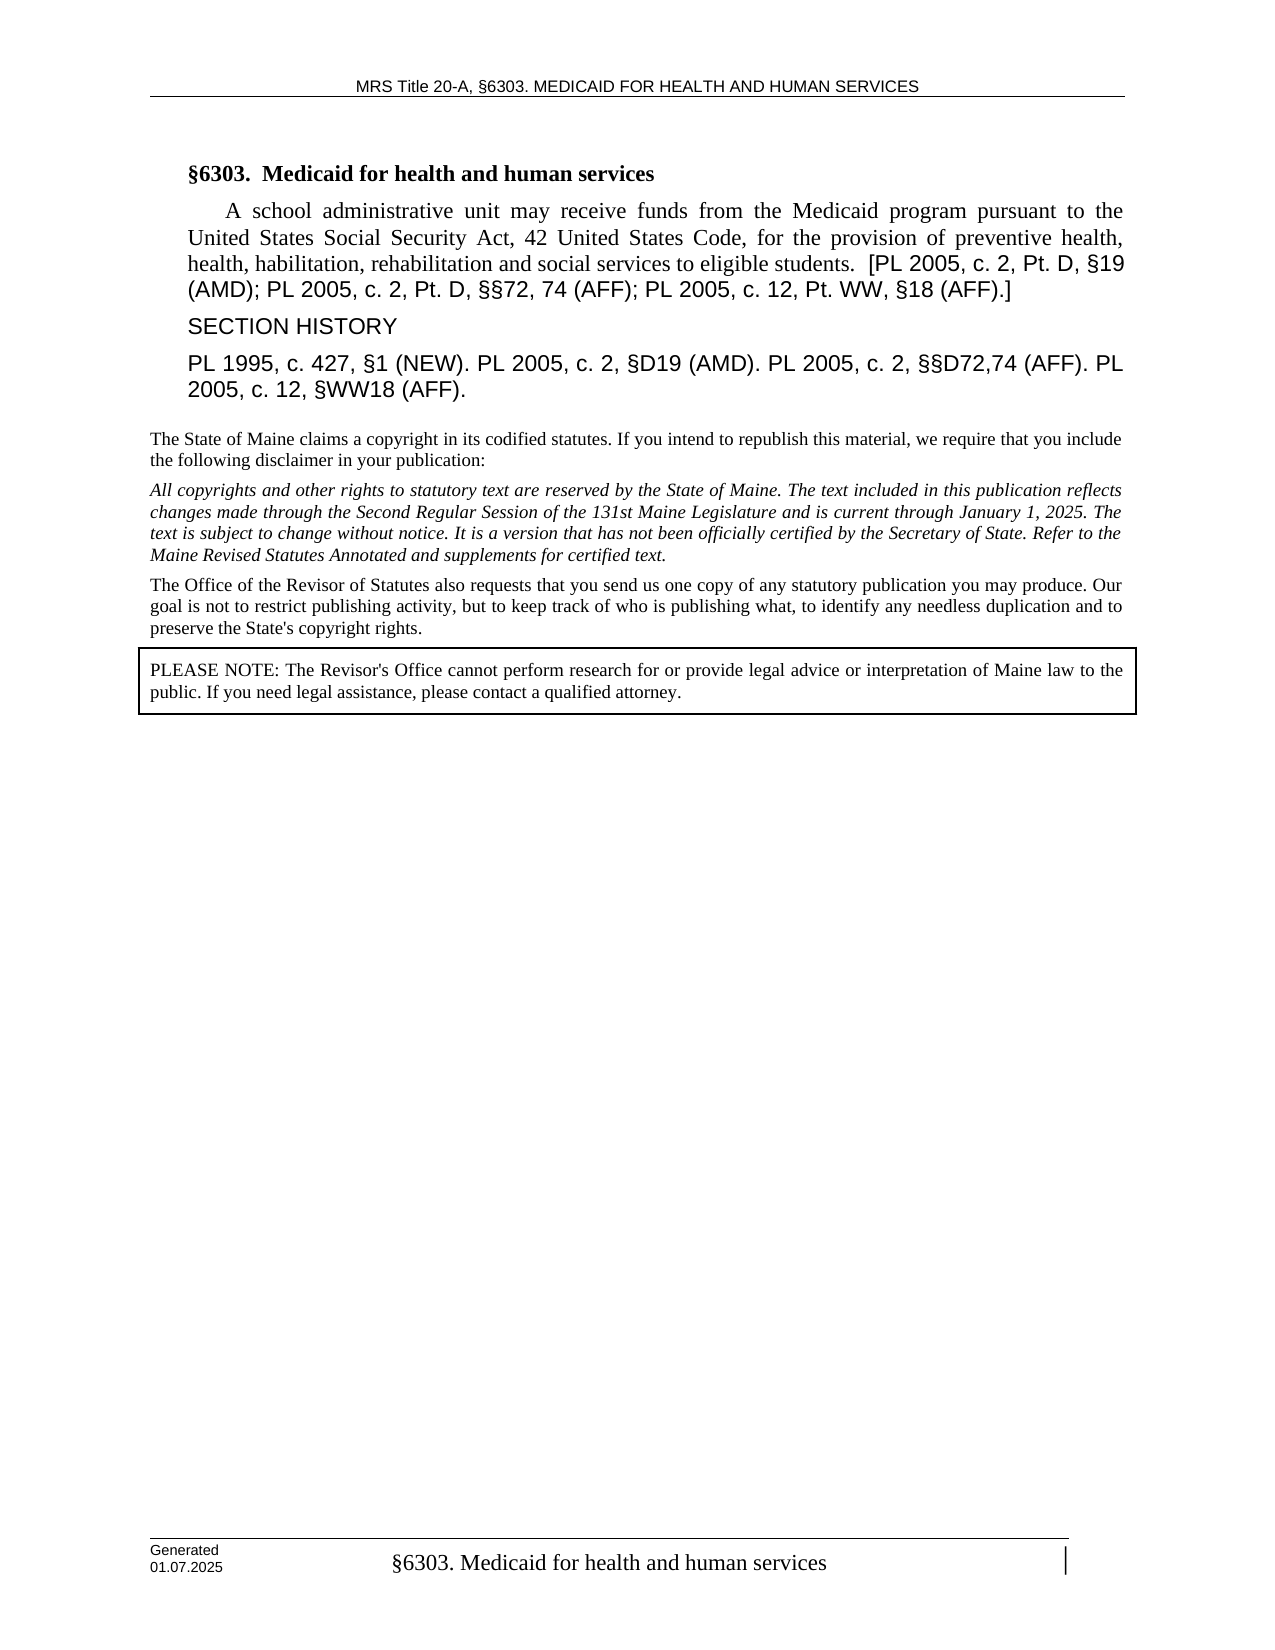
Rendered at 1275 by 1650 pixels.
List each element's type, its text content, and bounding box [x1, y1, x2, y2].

text The State of Maine claims a copyright in its codified statutes. If you intend to republish this material, we require that you include the following disclaimer in your publication: [150, 428, 1125, 471]
text §6303. Medicaid for health and human services [187, 160, 1125, 187]
text PL 1995, c. 427, §1 (NEW). PL 2005, c. 2, §D19 (AMD). PL 2005, c. 2, §§D72,74 (AFF). PL 2005, c. 12, §WW18 (AFF). [187, 350, 1125, 403]
text A school administrative unit may receive funds from the Medicaid program pursuant to the United States Social Security Act, 42 United States Code, for the provision of preventive health, health, habilitation, rehabilitation and social services to eligible students. [PL 2005, c. 2, Pt. D, §19 (AMD); PL 2005, c. 2, Pt. D, §§72, 74 (AFF); PL 2005, c. 12, Pt. WW, §18 (AFF).] [187, 197, 1125, 303]
text PLEASE NOTE: The Revisor's Office cannot perform research for or provide legal advice or interpretation of Maine law to the public. If you need legal assistance, please contact a qualified attorney. [140, 649, 1135, 713]
text SECTION HISTORY [187, 313, 1125, 339]
text The Office of the Revisor of Statutes also requests that you send us one copy of any statutory publication you may produce. Our goal is not to restrict publishing activity, but to keep track of who is publishing what, to identify any needless duplication and to preserve the State's copyright rights. [150, 574, 1125, 638]
text All copyrights and other rights to statutory text are reserved by the State of Maine. The text included in this publication reflects changes made through the Second Regular Session of the 131st Maine Legislature and is current through January 1, 2025 . The text is subject to change without notice. It is a version that has not been officially certified by the Secretary of State. Refer to the Maine Revised Statutes Annotated and supplements for certified text. [150, 479, 1125, 565]
